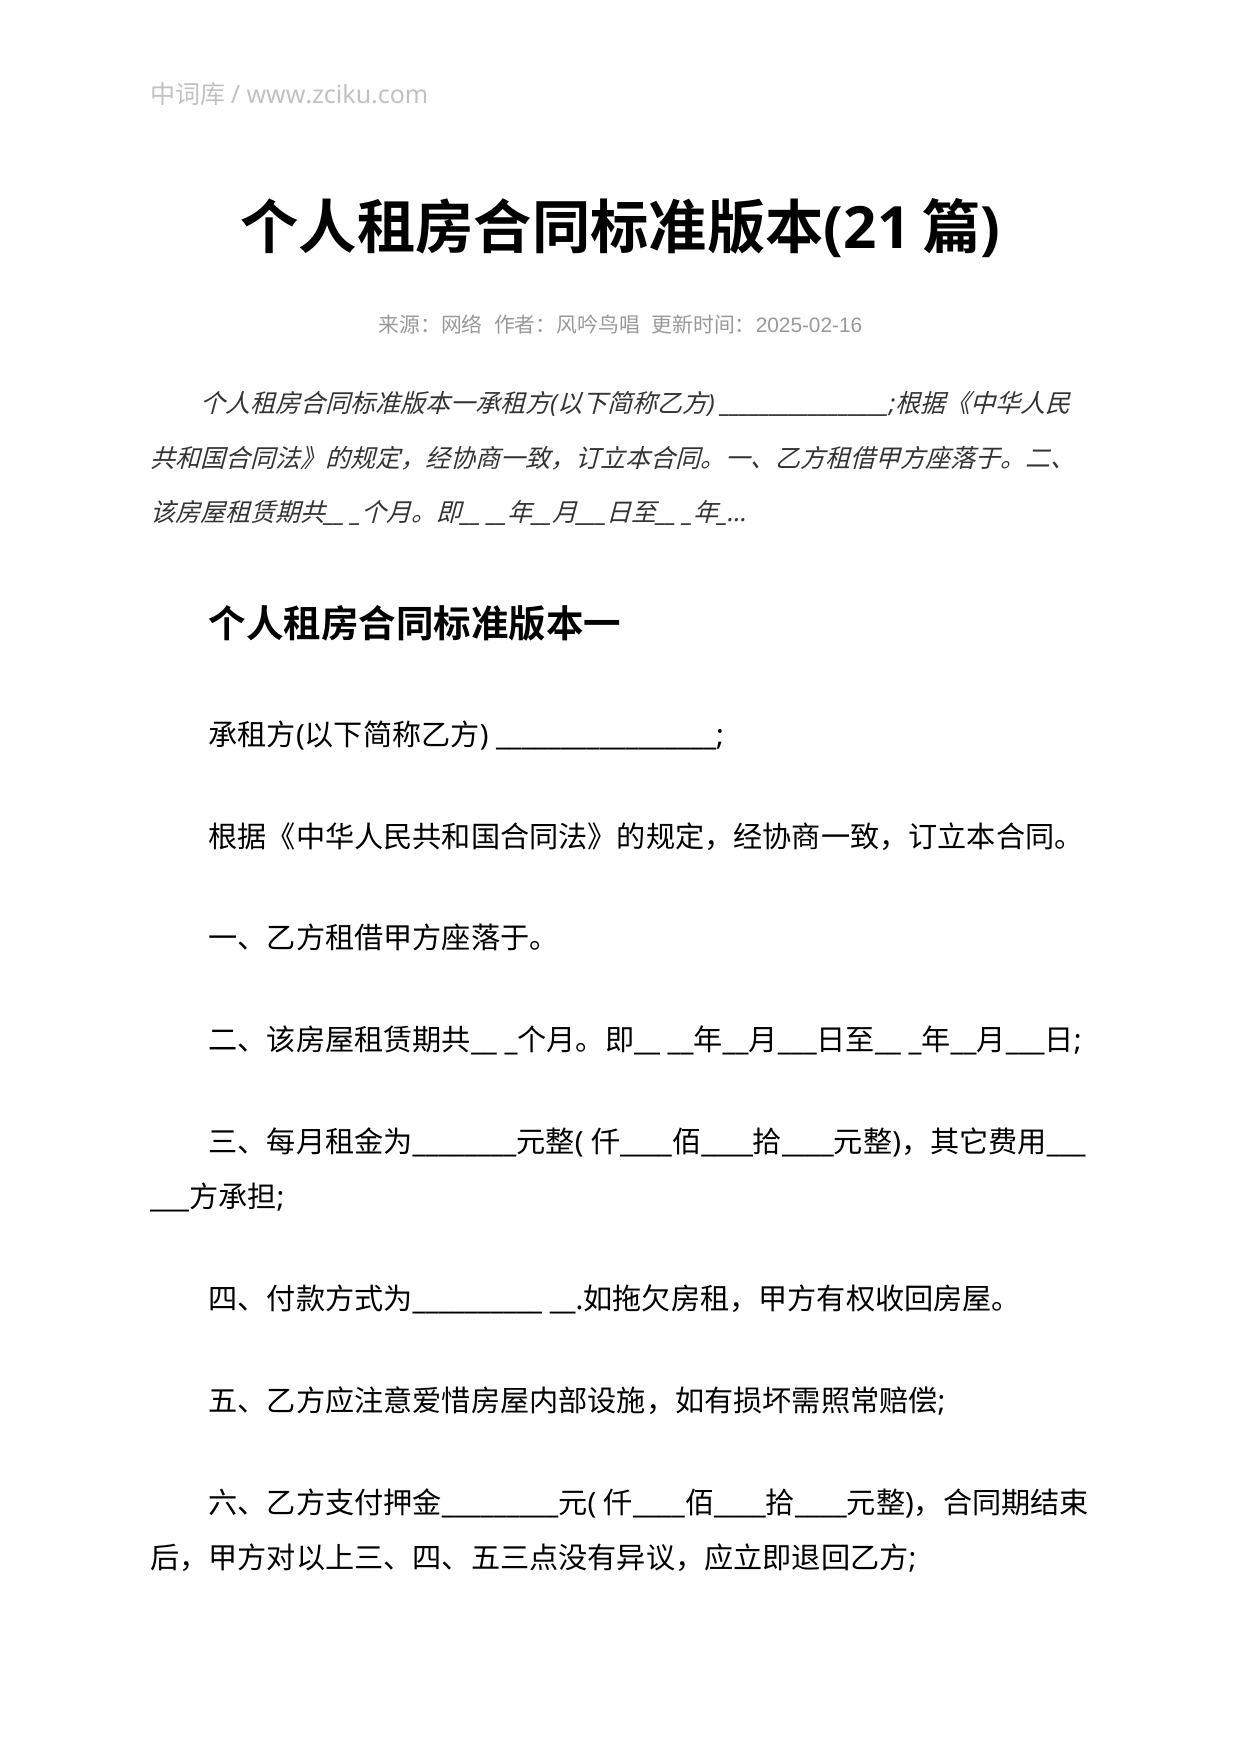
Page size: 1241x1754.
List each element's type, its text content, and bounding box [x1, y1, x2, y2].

text 五、乙方应注意爱惜房屋内部设施，如有损坏需照常赔偿; [150, 1378, 1090, 1420]
text 六、乙方支付押金_________元( 仟____佰____拾____元整)，合同期结束后，甲方对以上三、四、五三点没有异议，应立即退回乙方; [150, 1479, 1090, 1577]
text 根据《中华人民共和国合同法》的规定，经协商一致，订立本合同。 [150, 813, 1090, 855]
text 来源：网络 作者：风吟鸟唱 更新时间：2025-02-16 [150, 313, 1090, 337]
text 承租方(以下简称乙方) _________________; [150, 711, 1090, 753]
subtitle 个人租房合同标准版本(21篇) [150, 181, 1090, 266]
text 三、每月租金为________元整( 仟____佰____拾____元整)，其它费用______方承担; [150, 1119, 1090, 1216]
text 个人租房合同标准版本一承租方(以下简称乙方) _________________;根据《中华人民共和国合同法》的规定，经协商一致，订立本合同。一、乙方租借甲方座落于。二、该房屋租赁期共__ _个月。即__ __年__月___日至__ _年_... [150, 384, 1090, 529]
text 一、乙方租借甲方座落于。 [150, 915, 1090, 957]
text 个人租房合同标准版本一 [150, 594, 1090, 648]
text 四、付款方式为__________ __.如拖欠房租，甲方有权收回房屋。 [150, 1276, 1090, 1318]
text 二、该房屋租赁期共__ _个月。即__ __年__月___日至__ _年__月___日; [150, 1017, 1090, 1059]
